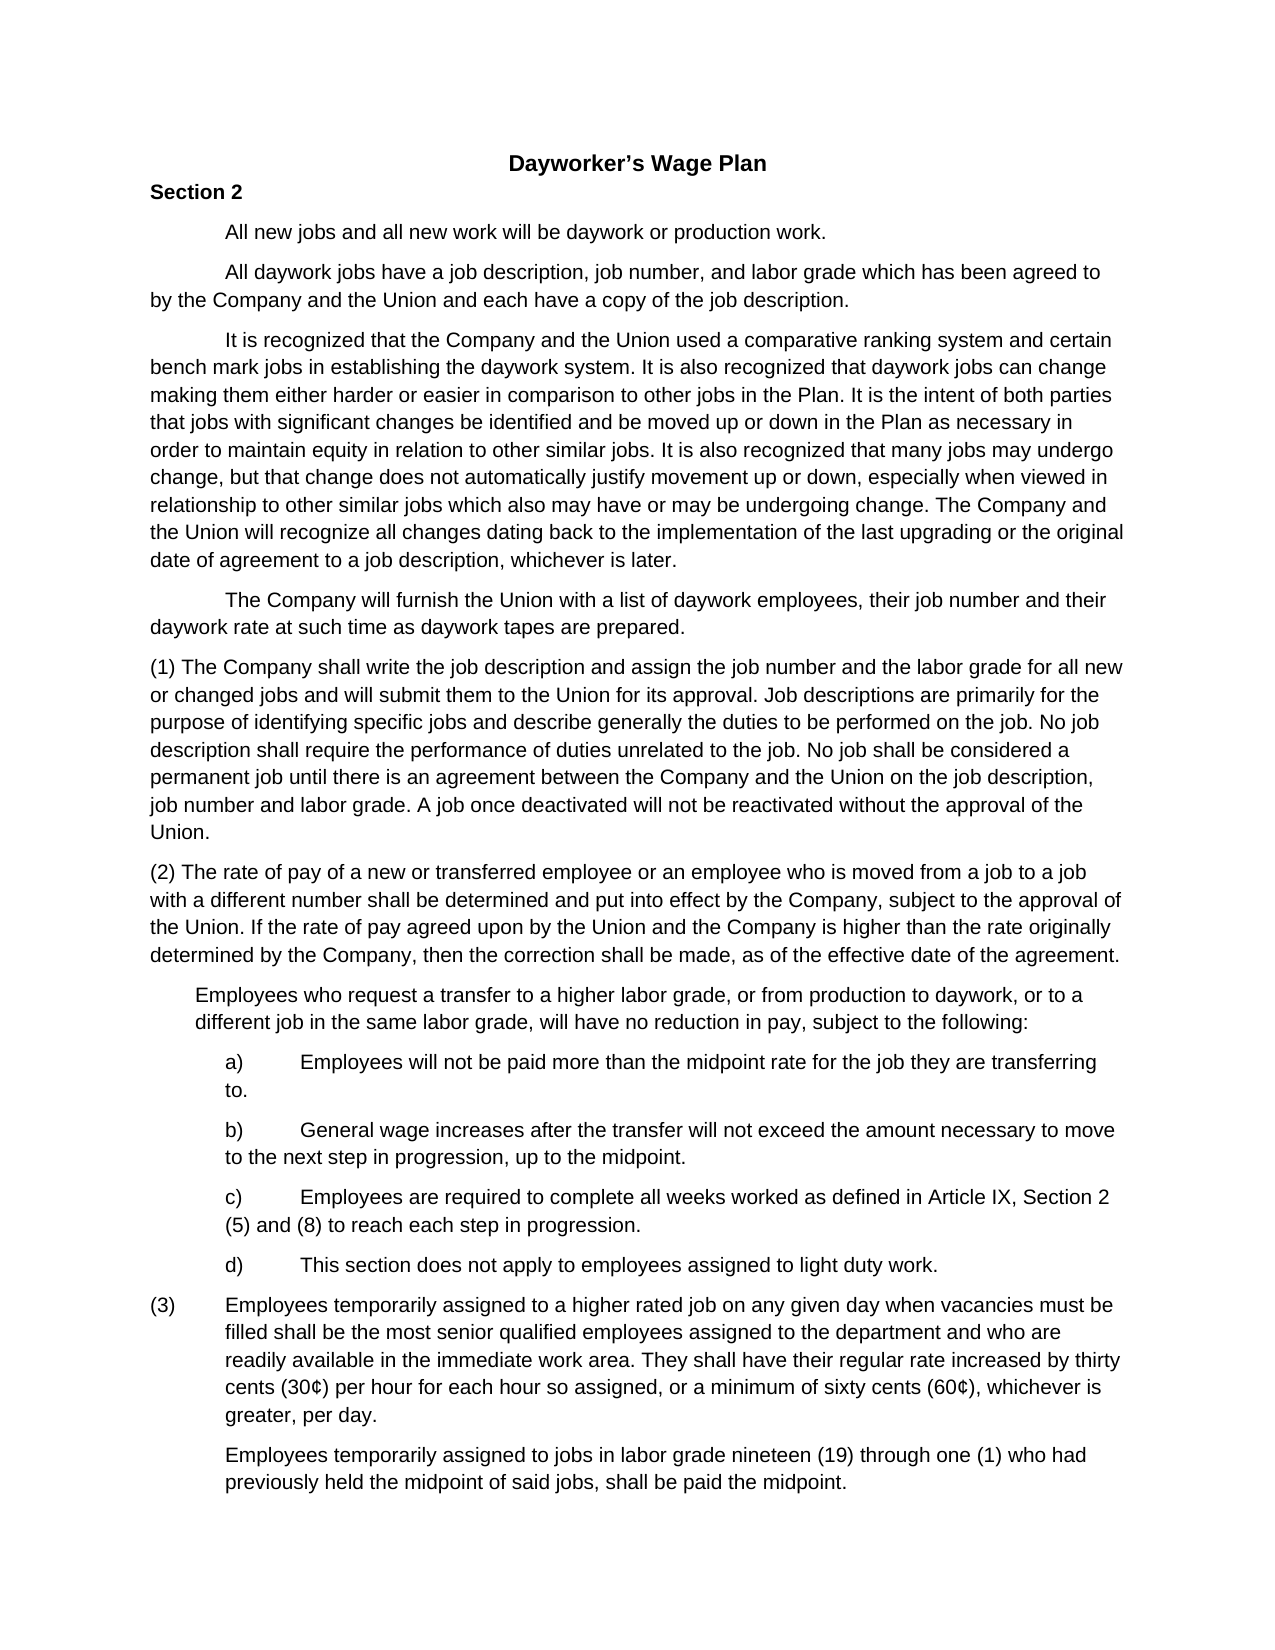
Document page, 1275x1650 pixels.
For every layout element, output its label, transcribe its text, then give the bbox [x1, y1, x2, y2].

text b) General wage increases after the transfer will not exceed the amount necessary to move to the next step in progression, up to the midpoint. [225, 1118, 1125, 1169]
text a) Employees will not be paid more than the midpoint rate for the job they are transferring to. [225, 1050, 1125, 1102]
text c) Employees are required to complete all weeks worked as defined in Article IX, Section 2 (5) and (8) to reach each step in progression. [225, 1185, 1125, 1237]
text The Company will furnish the Union with a list of daywork employees, their job number and their daywork rate at such time as daywork tapes are prepared. [150, 588, 1125, 639]
text Dayworker’s Wage Plan [150, 150, 1125, 176]
text d) This section does not apply to employees assigned to light duty work. [225, 1253, 1125, 1277]
text Employees who request a transfer to a higher labor grade, or from production to daywork, or to a different job in the same labor grade, will have no reduction in pay, subject to the following: [195, 983, 1125, 1034]
text Section 2 [150, 180, 1125, 204]
text All daywork jobs have a job description, job number, and labor grade which has been agreed to by the Company and the Union and each have a copy of the job description. [150, 260, 1125, 312]
text All new jobs and all new work will be daywork or production work. [150, 220, 1125, 244]
text It is recognized that the Company and the Union used a comparative ranking system and certain bench mark jobs in establishing the daywork system. It is also recognized that daywork jobs can change making them either harder or easier in comparison to other jobs in the Plan. It is the intent of both parties that jobs with significant changes be identified and be moved up or down in the Plan as necessary in order to maintain equity in relation to other similar jobs. It is also recognized that many jobs may undergo change, but that change does not automatically justify movement up or down, especially when viewed in relationship to other similar jobs which also may have or may be undergoing change. The Company and the Union will recognize all changes dating back to the implementation of the last upgrading or the original date of agreement to a job description, whichever is later. [150, 328, 1125, 572]
text (2) The rate of pay of a new or transferred employee or an employee who is moved from a job to a job with a different number shall be determined and put into effect by the Company, subject to the approval of the Union. If the rate of pay agreed upon by the Union and the Company is higher than the rate originally determined by the Company, then the correction shall be made, as of the effective date of the agreement. [150, 860, 1125, 967]
text (3) Employees temporarily assigned to a higher rated job on any given day when vacancies must be filled shall be the most senior qualified employees assigned to the department and who are readily available in the immediate work area. They shall have their regular rate increased by thirty cents (30¢) per hour for each hour so assigned, or a minimum of sixty cents (60¢), whichever is greater, per day. [150, 1293, 1125, 1427]
text (1) The Company shall write the job description and assign the job number and the labor grade for all new or changed jobs and will submit them to the Union for its approval. Job descriptions are primarily for the purpose of identifying specific jobs and describe generally the duties to be performed on the job. No job description shall require the performance of duties unrelated to the job. No job shall be considered a permanent job until there is an agreement between the Company and the Union on the job description, job number and labor grade. A job once deactivated will not be reactivated without the approval of the Union. [150, 655, 1125, 844]
text Employees temporarily assigned to jobs in labor grade nineteen (19) through one (1) who had previously held the midpoint of said jobs, shall be paid the midpoint. [225, 1443, 1125, 1494]
